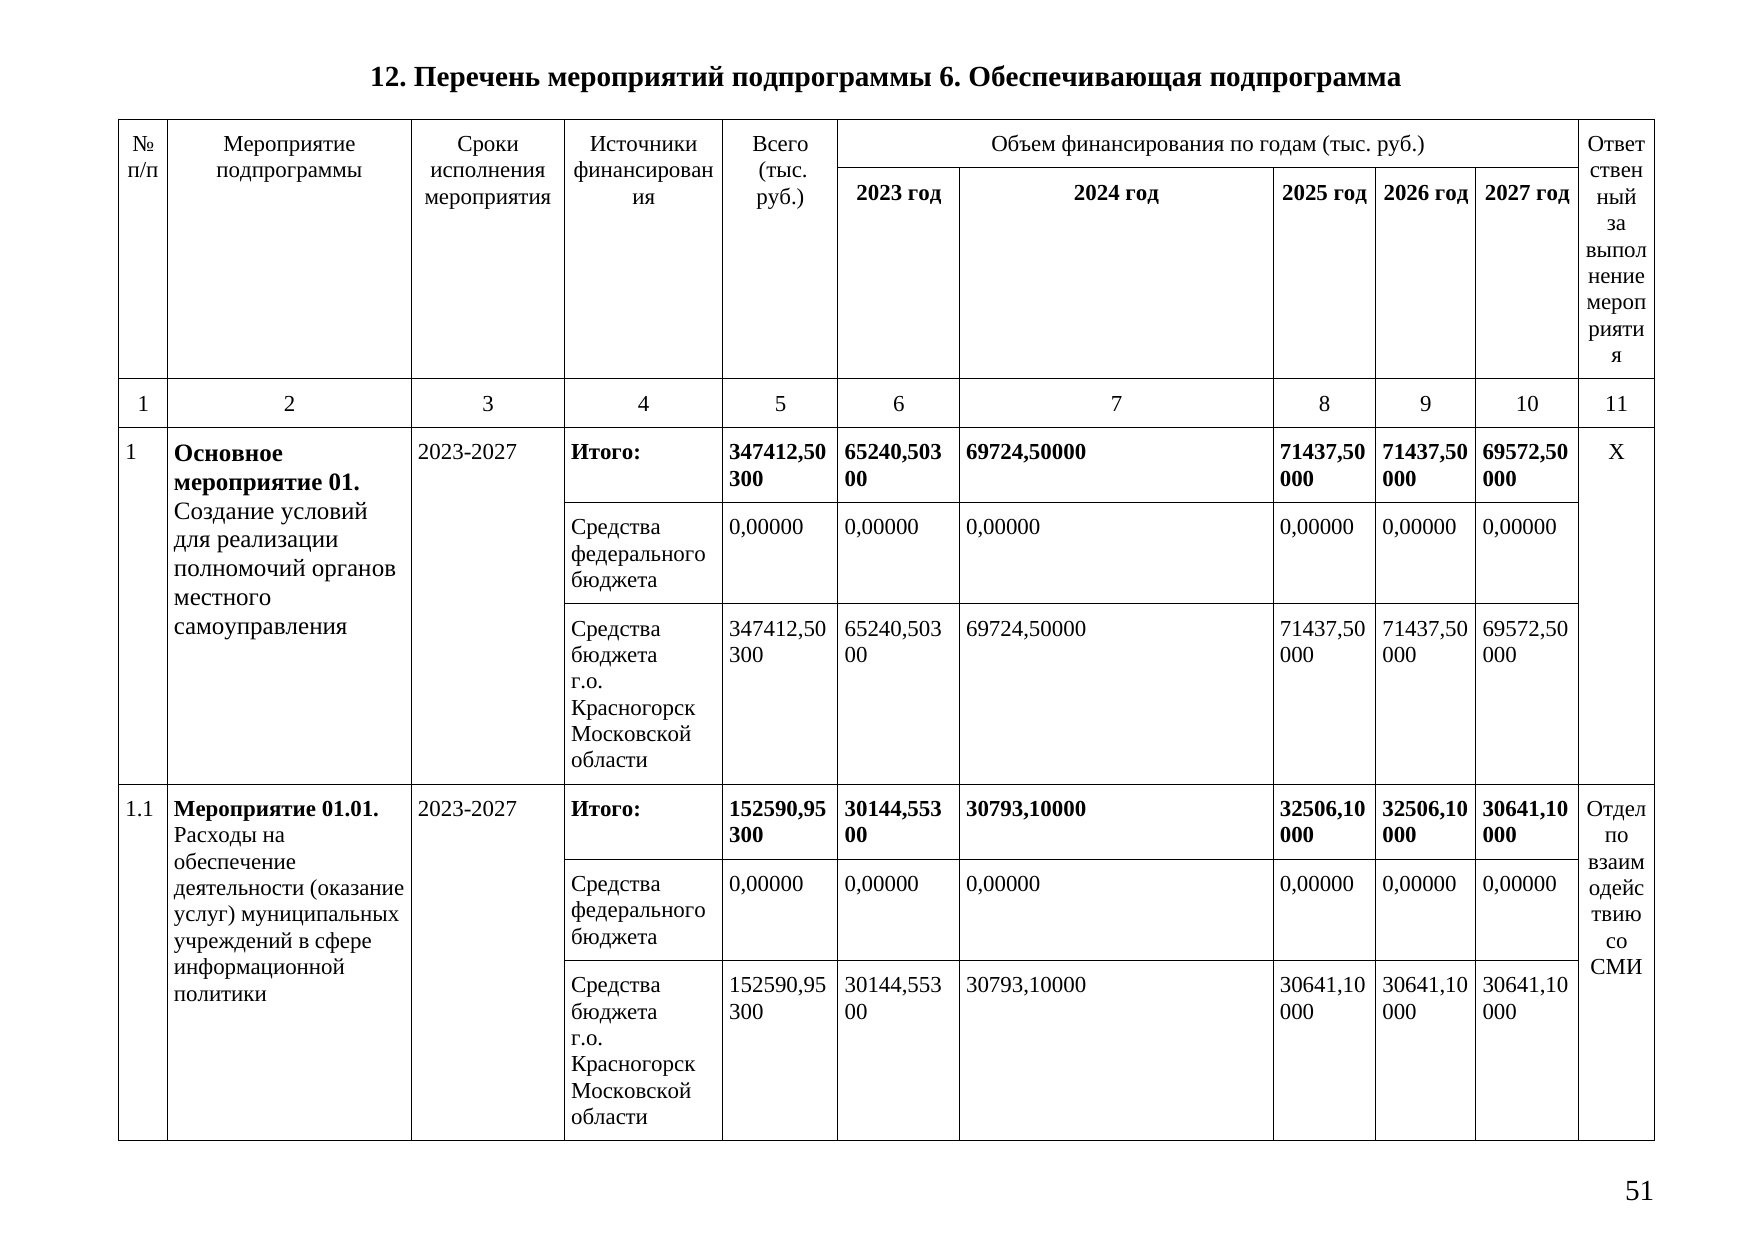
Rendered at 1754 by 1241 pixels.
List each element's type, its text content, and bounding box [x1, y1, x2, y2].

table_cell 65240,50300 [838, 604, 959, 783]
table_cell Х [1579, 428, 1654, 783]
table_cell 2023-2027 [412, 785, 564, 1140]
table_cell Средства федерального бюджета [565, 503, 722, 603]
table_cell 32506,10000 [1376, 785, 1475, 858]
table_cell 69724,50000 [960, 604, 1273, 783]
table_cell 2023 год [838, 168, 959, 378]
table_cell 11 [1579, 379, 1654, 427]
table_cell 2026 год [1376, 168, 1475, 378]
table_cell 3 [412, 379, 564, 427]
table_header Ответственный за выполнение мероприятия [1579, 120, 1654, 378]
table_cell 2025 год [1274, 168, 1375, 378]
table_cell 30641,10000 [1274, 961, 1375, 1140]
table_cell 0,00000 [960, 860, 1273, 960]
table_cell 69572,50000 [1476, 428, 1578, 502]
table_cell 4 [565, 379, 722, 427]
table_header Всего (тыс. руб.) [723, 120, 837, 378]
table_cell 9 [1376, 379, 1475, 427]
table_cell 2027 год [1476, 168, 1578, 378]
table_cell 69724,50000 [960, 428, 1273, 502]
table_cell 2023-2027 [412, 428, 564, 783]
table_cell 0,00000 [1476, 860, 1578, 960]
table_cell 71437,50000 [1274, 604, 1375, 783]
table_cell 1 [119, 428, 167, 783]
table_cell 69572,50000 [1476, 604, 1578, 783]
table_cell Итого: [565, 428, 722, 502]
table_cell 2 [168, 379, 411, 427]
table_cell 10 [1476, 379, 1578, 427]
table_cell Отдел по взаимодействию со СМИ [1579, 785, 1654, 1140]
table_cell 6 [838, 379, 959, 427]
table_cell 8 [1274, 379, 1375, 427]
table_header Сроки исполнения мероприятия [412, 120, 564, 378]
table_cell 71437,50000 [1376, 428, 1475, 502]
text 12. Перечень мероприятий подпрограммы 6. Обеспечивающая подпрограмма [118, 59, 1654, 93]
table_cell 0,00000 [1274, 503, 1375, 603]
table_cell 30641,10000 [1476, 961, 1578, 1140]
table_cell 0,00000 [723, 503, 837, 603]
table_cell 0,00000 [723, 860, 837, 960]
table_cell 0,00000 [960, 503, 1273, 603]
table_cell Мероприятие 01.01. Расходы на обеспечение деятельности (оказание услуг) муниципальных учреждений в сфере информационной политики [168, 785, 411, 1140]
table_cell 1 [119, 379, 167, 427]
table_cell Средства бюджета г.о. Красногорск Московской области [565, 604, 722, 783]
table_header Мероприятие подпрограммы [168, 120, 411, 378]
table_cell Итого: [565, 785, 722, 858]
table_cell 0,00000 [1376, 860, 1475, 960]
table_cell 71437,50000 [1376, 604, 1475, 783]
table_cell 1.1 [119, 785, 167, 1140]
table_cell 347412,50300 [723, 428, 837, 502]
table_cell 0,00000 [838, 860, 959, 960]
table_cell 65240,50300 [838, 428, 959, 502]
table_cell 30793,10000 [960, 961, 1273, 1140]
table_cell 0,00000 [838, 503, 959, 603]
table_cell 0,00000 [1274, 860, 1375, 960]
table_cell 2024 год [960, 168, 1273, 378]
table_cell 30793,10000 [960, 785, 1273, 858]
table_cell 71437,50000 [1274, 428, 1375, 502]
table_cell 7 [960, 379, 1273, 427]
table_header Объем финансирования по годам (тыс. руб.) [838, 120, 1578, 167]
table_cell 32506,10000 [1274, 785, 1375, 858]
table_cell 5 [723, 379, 837, 427]
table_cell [565, 961, 722, 1140]
table_cell 30144,55300 [838, 961, 959, 1140]
table_cell 0,00000 [1376, 503, 1475, 603]
table_cell 152590,95300 [723, 785, 837, 858]
table_cell 0,00000 [1476, 503, 1578, 603]
table_cell 30641,10000 [1476, 785, 1578, 858]
table_cell Средства федерального бюджета [565, 860, 722, 960]
table_cell 30144,55300 [838, 785, 959, 858]
table_cell 152590,95300 [723, 961, 837, 1140]
table_cell Основное мероприятие 01. Создание условий для реализации полномочий органов местного самоуправления [168, 428, 411, 783]
table_cell 30641,10000 [1376, 961, 1475, 1140]
table_header № п/п [119, 120, 167, 378]
table_header Источники финансирования [565, 120, 722, 378]
table_cell 347412,50300 [723, 604, 837, 783]
